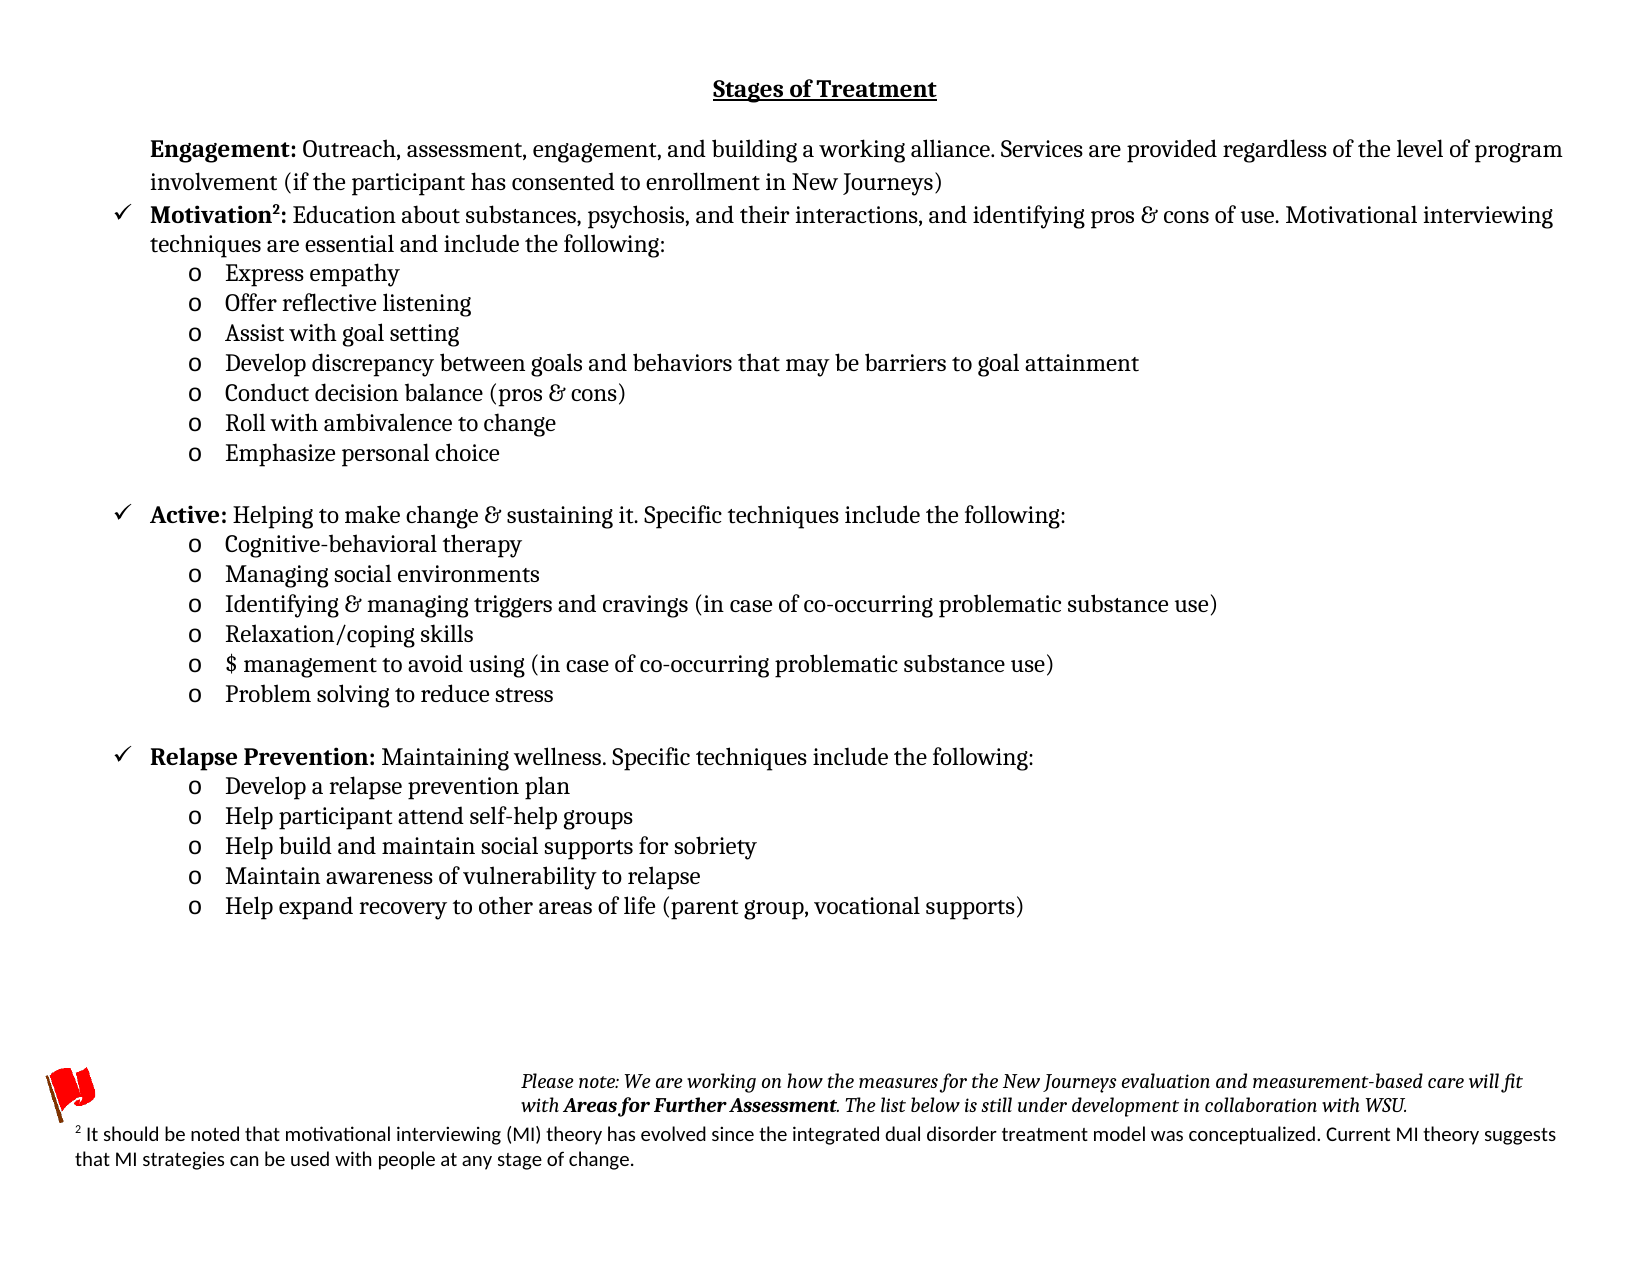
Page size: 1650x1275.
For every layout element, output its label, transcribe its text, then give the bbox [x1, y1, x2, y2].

picture [45, 1067, 96, 1123]
list Emphasize personal choice [187, 438, 1575, 468]
text Stages of Treatment [75, 75, 1575, 104]
list Roll with ambivalence to change [187, 408, 1575, 438]
list Assist with goal setting [187, 318, 1575, 348]
list $ management to avoid using (in case of co-occurring problematic substance use) [187, 650, 1575, 680]
list Offer reflective listening [187, 288, 1575, 318]
list Develop a relapse prevention plan [187, 772, 1575, 802]
list Relapse Prevention: Maintaining wellness. Specific techniques include the following: [112, 743, 1575, 772]
list Develop discrepancy between goals and behaviors that may be barriers to goal attainment [187, 348, 1575, 378]
list Motivation: Education about substances, psychosis, and their interactions, and identifying pros & cons of use. Motivational interviewing techniques are essential and include the following: [112, 201, 1575, 258]
list Problem solving to reduce stress [187, 680, 1575, 710]
text Engagement: Outreach, assessment, engagement, and building a working alliance. Services are provided regardless of the level of program involvement (if the participant has consented to enrollment in New Journeys) [150, 135, 1575, 197]
list Help expand recovery to other areas of life (parent group, vocational supports) [187, 892, 1575, 922]
list Help participant attend self-help groups [187, 802, 1575, 832]
list Identifying & managing triggers and cravings (in case of co-occurring problematic substance use) [187, 590, 1575, 620]
list Conduct decision balance (pros & cons) [187, 378, 1575, 408]
list Active: Helping to make change & sustaining it. Specific techniques include the following: [112, 501, 1575, 530]
list Managing social environments [187, 560, 1575, 590]
list Help build and maintain social supports for sobriety [187, 832, 1575, 862]
list Cognitive-behavioral therapy [187, 530, 1575, 560]
list Maintain awareness of vulnerability to relapse [187, 862, 1575, 892]
list Express empathy [187, 258, 1575, 288]
list Relaxation/coping skills [187, 620, 1575, 650]
